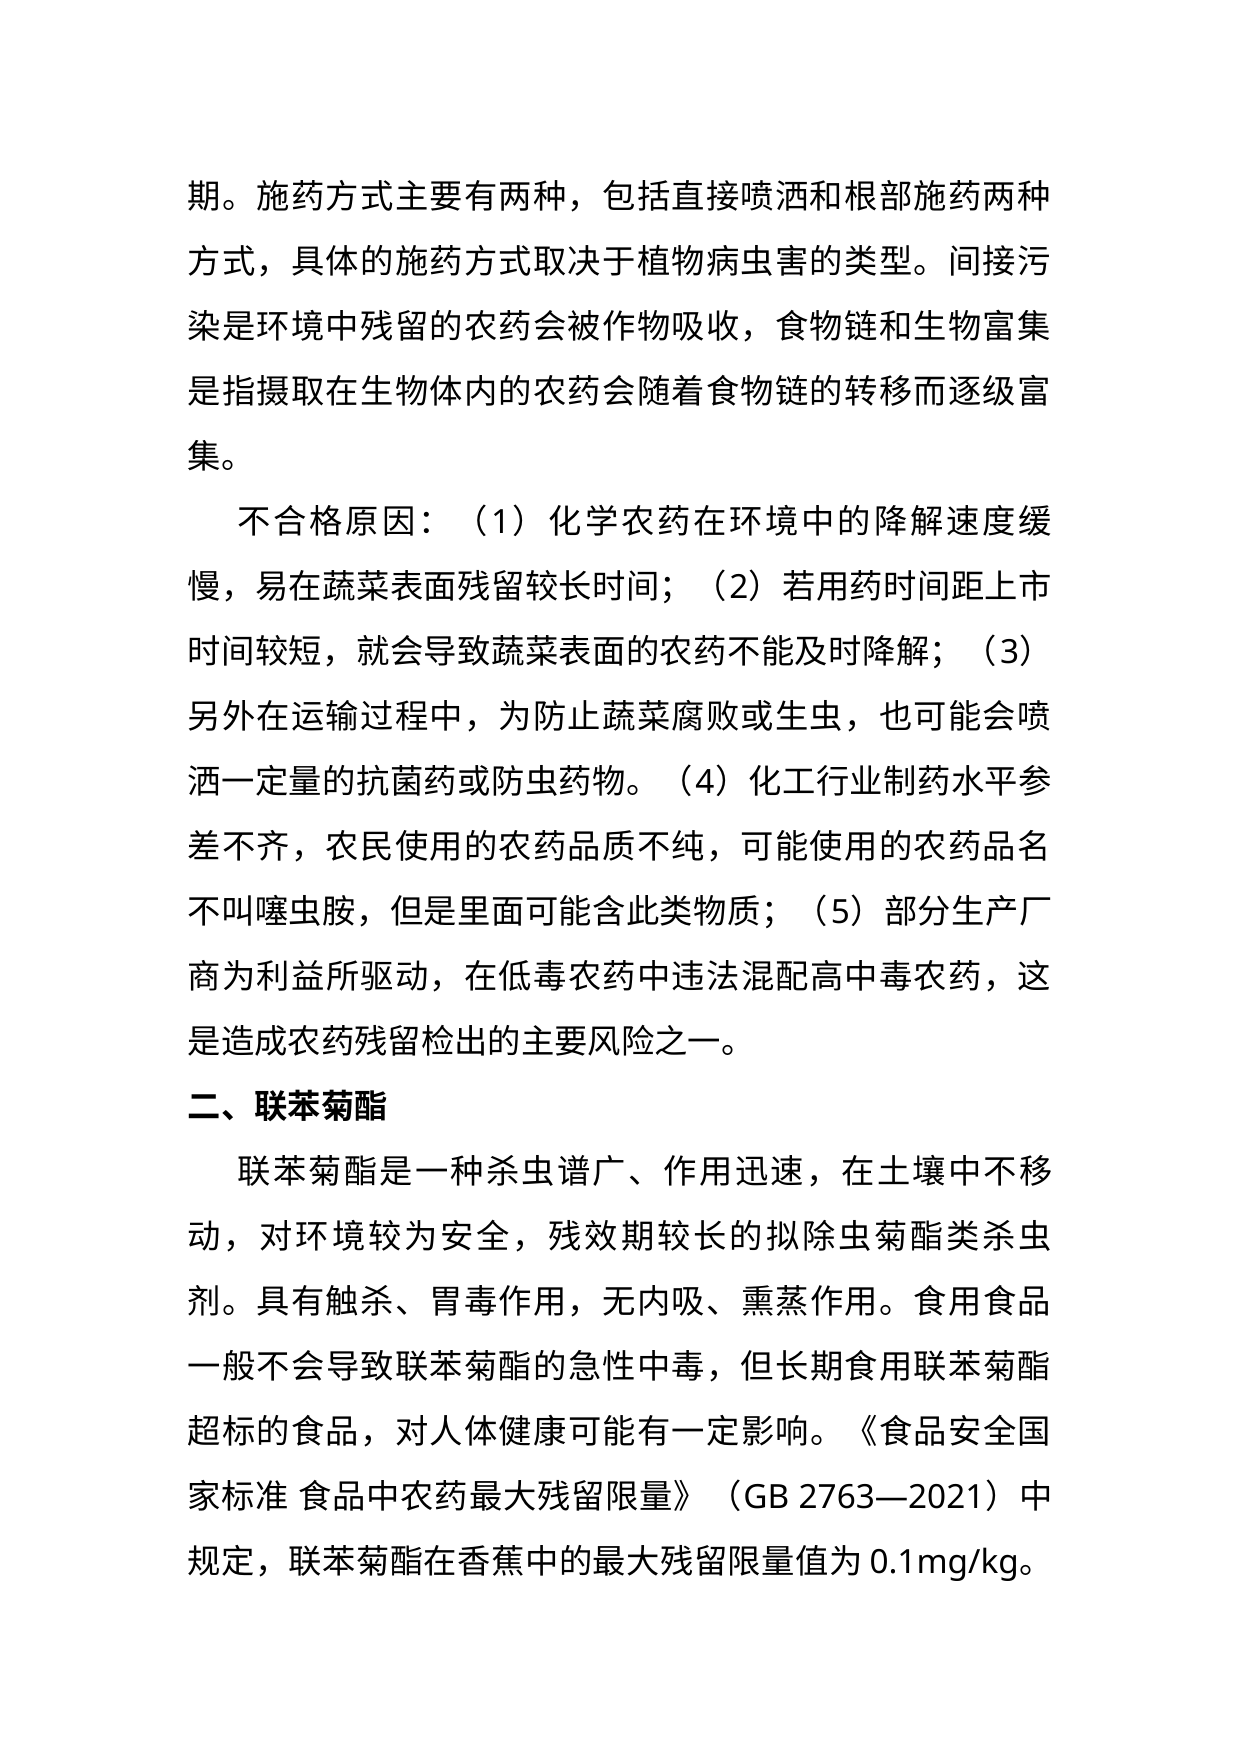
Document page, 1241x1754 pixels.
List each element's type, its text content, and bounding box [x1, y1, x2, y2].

subtitle 二、联苯菊酯 [187, 1072, 1053, 1137]
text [187, 1137, 1053, 1592]
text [187, 162, 1053, 487]
text 不合格原因：（1）化学农药在环境中的降解速度缓慢，易在蔬菜表面残留较长时间；（2）若用药时间距上市时间较短，就会导致蔬菜表面的农药不能及时降解；（3）另外在运输过程中，为防止蔬菜腐败或生虫，也可能会喷洒一定量的抗菌药或防虫药物。（4）化工行业制药水平参差不齐，农民使用的农药品质不纯，可能使用的农药品名不叫噻虫胺，但是里面可能含此类物质；（5）部分生产厂商为利益所驱动，在低毒农药中违法混配高中毒农药，这是造成农药残留检出的主要风险之一。 [187, 487, 1053, 1072]
